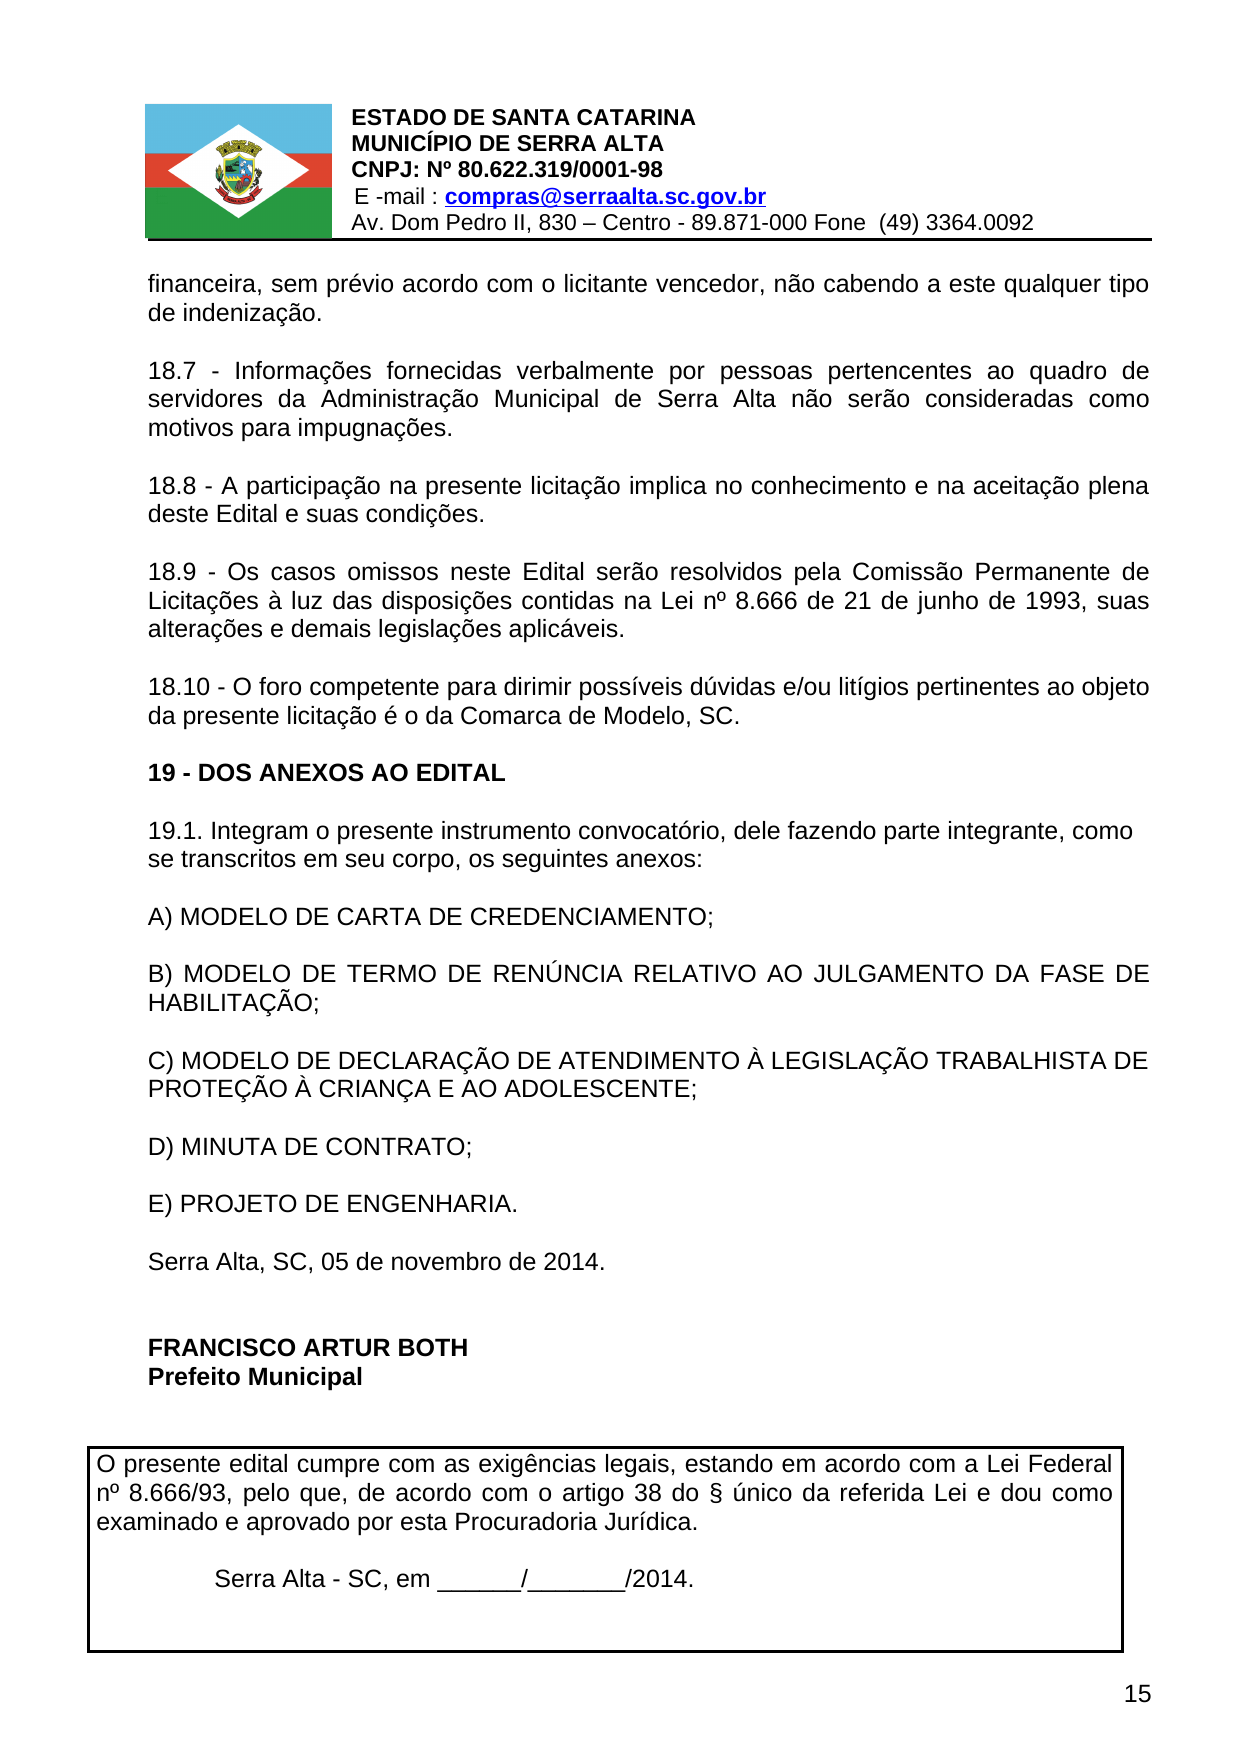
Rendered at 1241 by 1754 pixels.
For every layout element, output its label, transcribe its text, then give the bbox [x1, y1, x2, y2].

text FRANCISCO ARTUR BOTH [148, 1333, 1152, 1362]
text D) MINUTA DE CONTRATO; [148, 1132, 1152, 1161]
text PROTEÇÃO À CRIANÇA E AO ADOLESCENTE; [148, 1074, 1152, 1103]
text 18.10 - O foro competente para dirimir possíveis dúvidas e/ou litígios pertinentes ao objeto da presente licitação é o da Comarca de Modelo, SC. [148, 672, 1152, 729]
text 18.8 - A participação na presente licitação implica no conhecimento e na aceitação plena deste Edital e suas condições. [148, 471, 1152, 528]
text se transcritos em seu corpo, os seguintes anexos: [148, 844, 1152, 873]
text Serra Alta, SC, 05 de novembro de 2014. [148, 1247, 1152, 1276]
text Prefeito Municipal [148, 1362, 1152, 1391]
text A) MODELO DE CARTA DE CREDENCIAMENTO; [148, 902, 1152, 931]
text E) PROJETO DE ENGENHARIA. [148, 1189, 1152, 1218]
text C) MODELO DE DECLARAÇÃO DE ATENDIMENTO À LEGISLAÇÃO TRABALHISTA DE [148, 1046, 1152, 1074]
text 19 - DOS ANEXOS AO EDITAL [148, 758, 1152, 787]
text 18.9 - Os casos omissos neste Edital serão resolvidos pela Comissão Permanente de Licitações à luz das disposições contidas na Lei nº 8.666 de 21 de junho de 1993, suas alterações e demais legislações aplicáveis. [148, 557, 1152, 643]
text 19.1. Integram o presente instrumento convocatório, dele fazendo parte integrante, como [148, 816, 1152, 844]
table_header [90, 1449, 1121, 1650]
text B) MODELO DE TERMO DE RENÚNCIA RELATIVO AO JULGAMENTO DA FASE DE HABILITAÇÃO; [148, 959, 1152, 1017]
text 18.7 - Informações fornecidas verbalmente por pessoas pertencentes ao quadro de servidores da Administração Municipal de Serra Alta não serão consideradas como motivos para impugnações. [148, 356, 1152, 442]
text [148, 269, 1152, 327]
